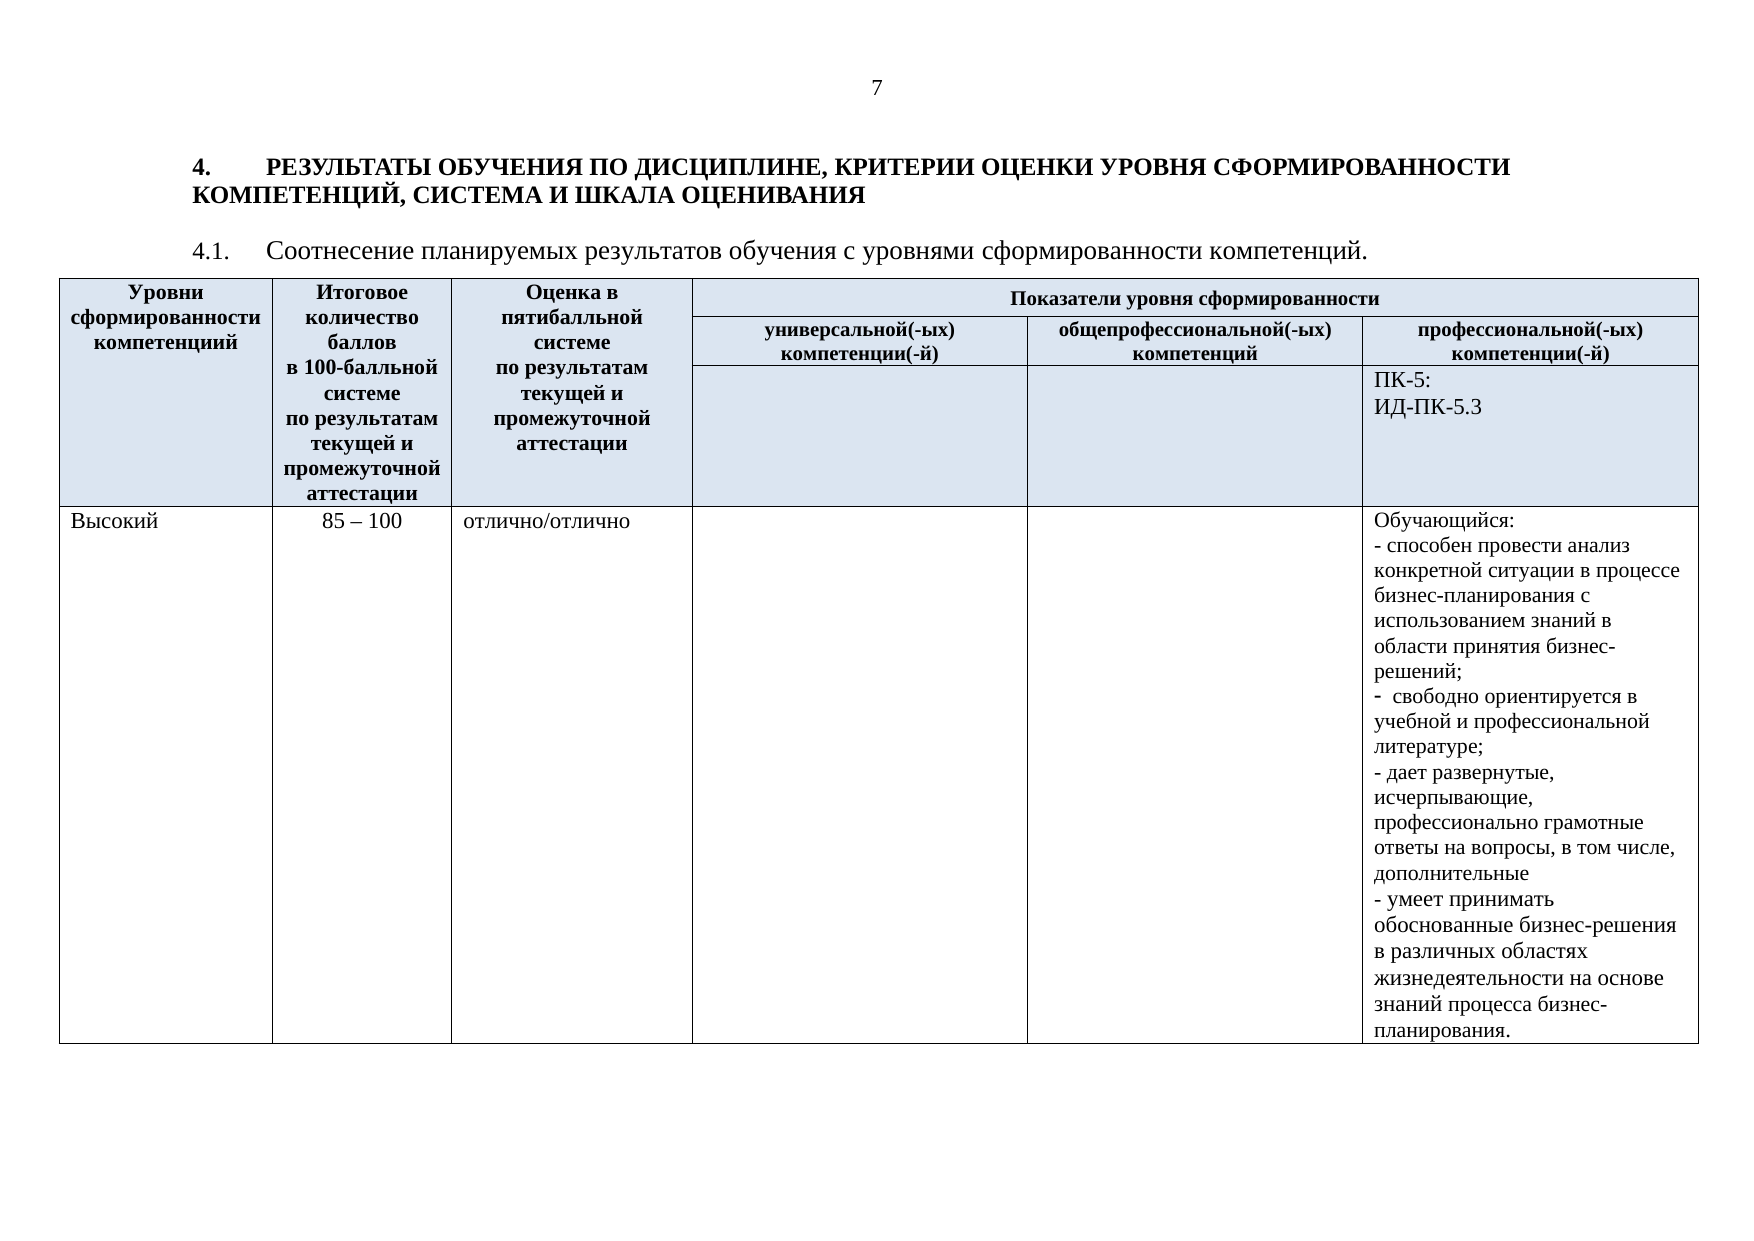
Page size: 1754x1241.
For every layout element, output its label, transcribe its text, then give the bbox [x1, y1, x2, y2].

table_cell [1028, 507, 1362, 1043]
table_cell [693, 507, 1027, 1043]
table_cell [1028, 366, 1362, 506]
table_cell общепрофессиональной(-ых) компетенций [1028, 317, 1362, 365]
table_cell Высокий [60, 507, 272, 1043]
subtitle РЕЗУЛЬТАТЫ ОБУЧЕНИЯ ПО ДИСЦИПЛИНЕ, КРИТЕРИИ ОЦЕНКИ УРОВНЯ СФОРМИРОВАННОСТИ КОМПЕТЕНЦИЙ, СИСТЕМА И ШКАЛА ОЦЕНИВАНИЯ [192, 152, 1636, 209]
table_header Оценка в пятибалльной системе по результатам текущей и промежуточной аттестации [452, 279, 692, 506]
table_header Показатели уровня сформированности [693, 279, 1698, 316]
table_cell профессиональной(-ых) компетенции(-й) [1363, 317, 1698, 365]
table_cell 85 – 100 [273, 507, 451, 1043]
table_cell универсальной(-ых) компетенции(-й) [693, 317, 1027, 365]
table_header Уровни сформированности компетенциий [60, 279, 272, 506]
subtitle Соотнесение планируемых результатов обучения с уровнями сформированности компетенций. [192, 234, 1636, 265]
table_header Итоговое количество баллов в 100-балльной системе по результатам текущей и промежуточной аттестации [273, 279, 451, 506]
table_cell отлично/отлично [452, 507, 692, 1043]
table_cell [693, 366, 1027, 506]
table_cell ПК-5: ИД-ПК-5.3 [1363, 366, 1698, 506]
